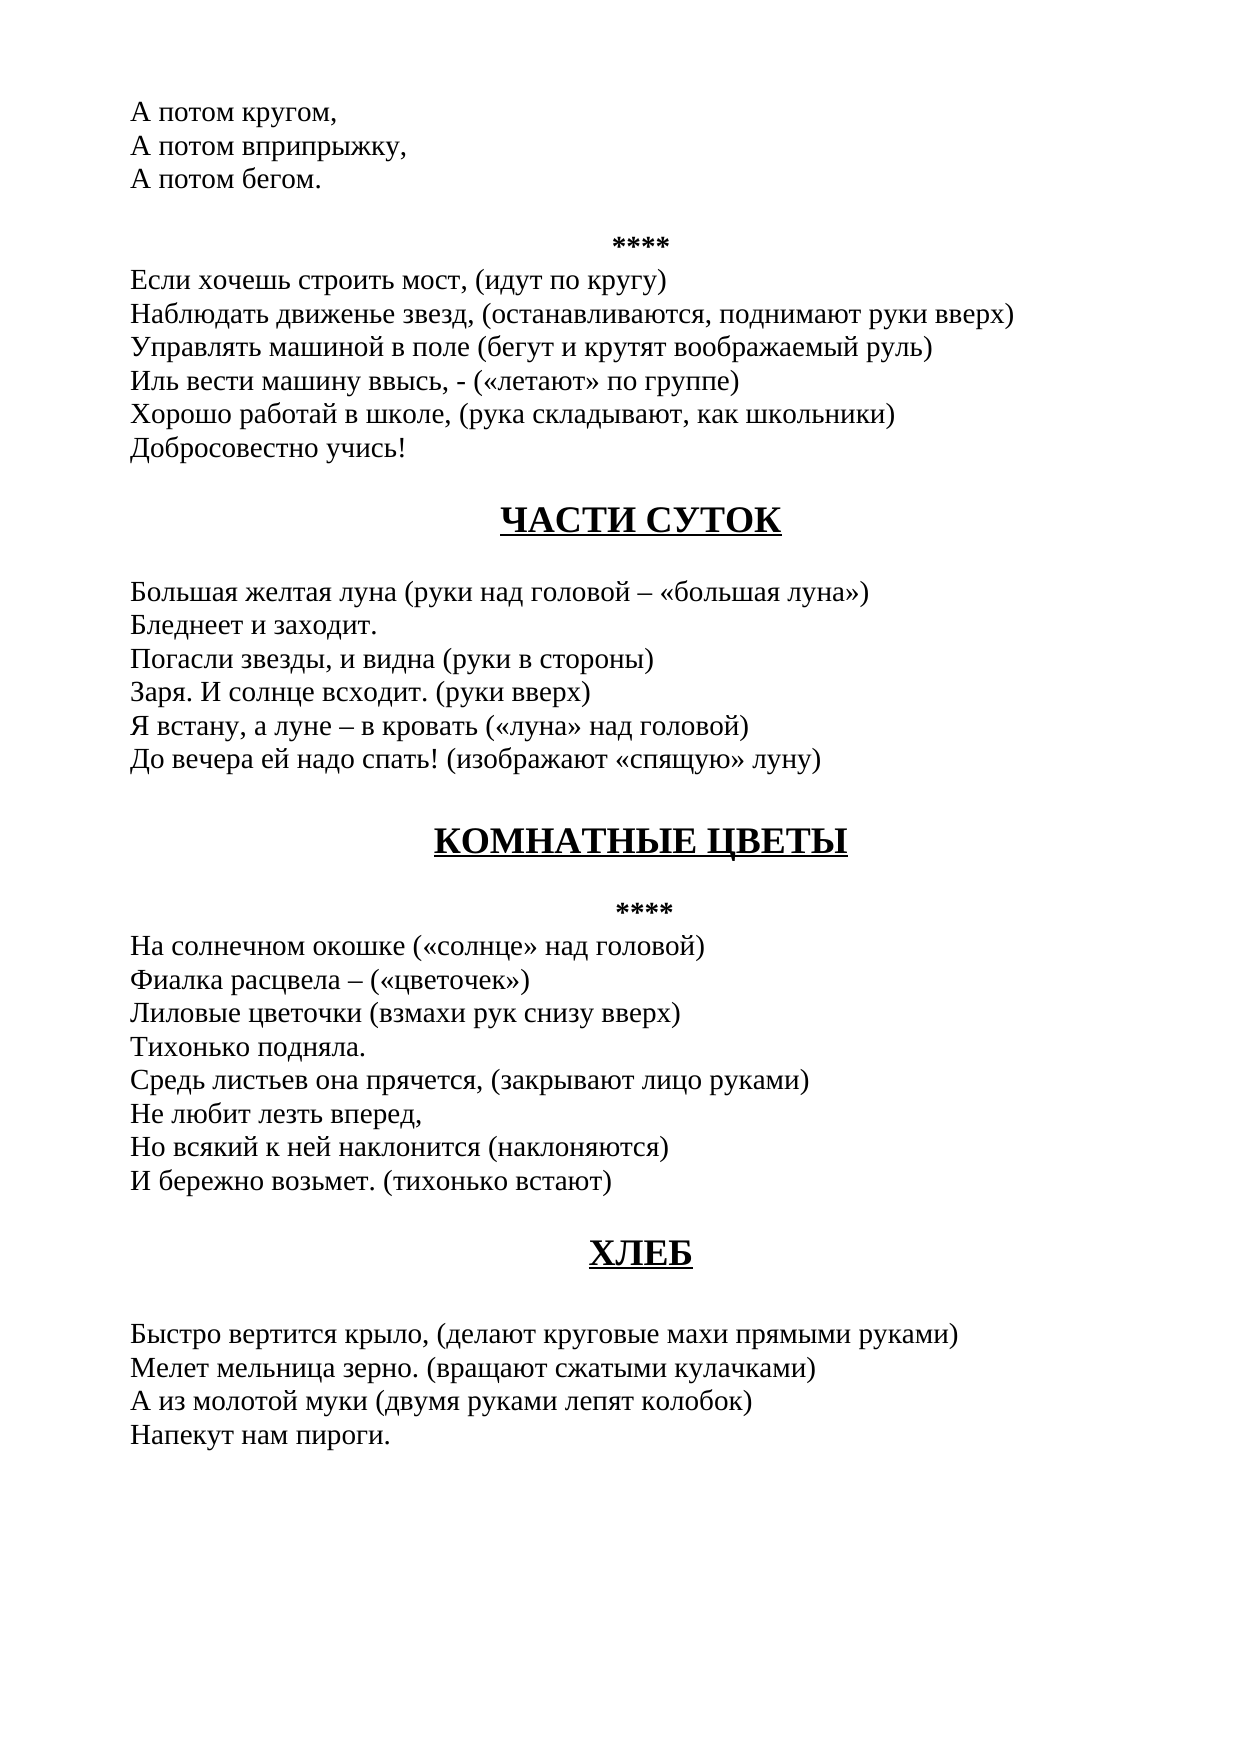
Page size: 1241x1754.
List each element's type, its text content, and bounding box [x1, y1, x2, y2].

text А потом вприпрыжку, [130, 128, 1152, 162]
text Не любит лезть вперед, [130, 1096, 1152, 1129]
text Хорошо работай в школе, (рука складывают, как школьники) [130, 396, 1152, 430]
text Средь листьев она прячется, (закрывают лицо руками) [130, 1062, 1152, 1096]
text Я встану, а луне – в кровать («луна» над головой) [130, 708, 1152, 741]
text Напекут нам пироги. [130, 1417, 1152, 1451]
text А потом бегом. [130, 162, 1152, 195]
text Управлять машиной в поле (бегут и крутят воображаемый руль) [130, 329, 1152, 363]
text Иль вести машину ввысь, - («летают» по группе) [130, 363, 1152, 396]
text Но всякий к ней наклонится (наклоняются) [130, 1129, 1152, 1163]
text КОМНАТНЫЕ ЦВЕТЫ [130, 818, 1152, 861]
text Заря. И солнце всходит. (руки вверх) [130, 674, 1152, 708]
text Погасли звезды, и видна (руки в стороны) [130, 641, 1152, 674]
text А потом кругом, [130, 94, 1152, 128]
text Наблюдать движенье звезд, (останавливаются, поднимают руки вверх) [130, 296, 1152, 329]
text И бережно возьмет. (тихонько встают) [130, 1163, 1152, 1197]
text Добросовестно учись! [130, 430, 1152, 463]
text **** [130, 895, 1152, 928]
text ЧАСТИ СУТОК [130, 497, 1152, 540]
text Быстро вертится крыло, (делают круговые махи прямыми руками) [130, 1316, 1152, 1350]
text До вечера ей надо спать! (изображают «спящую» луну) [130, 741, 1152, 775]
text Лиловые цветочки (взмахи рук снизу вверх) [130, 995, 1152, 1029]
text Если хочешь строить мост, (идут по кругу) [130, 262, 1152, 296]
text **** [130, 229, 1152, 262]
text Большая желтая луна (руки над головой – «большая луна») [130, 574, 1152, 607]
text На солнечном окошке («солнце» над головой) [130, 928, 1152, 962]
text Мелет мельница зерно. (вращают сжатыми кулачками) [130, 1350, 1152, 1383]
text ХЛЕБ [130, 1230, 1152, 1273]
text Тихонько подняла. [130, 1029, 1152, 1062]
text А из молотой муки (двумя руками лепят колобок) [130, 1383, 1152, 1417]
text Бледнеет и заходит. [130, 607, 1152, 641]
text Фиалка расцвела – («цветочек») [130, 962, 1152, 995]
